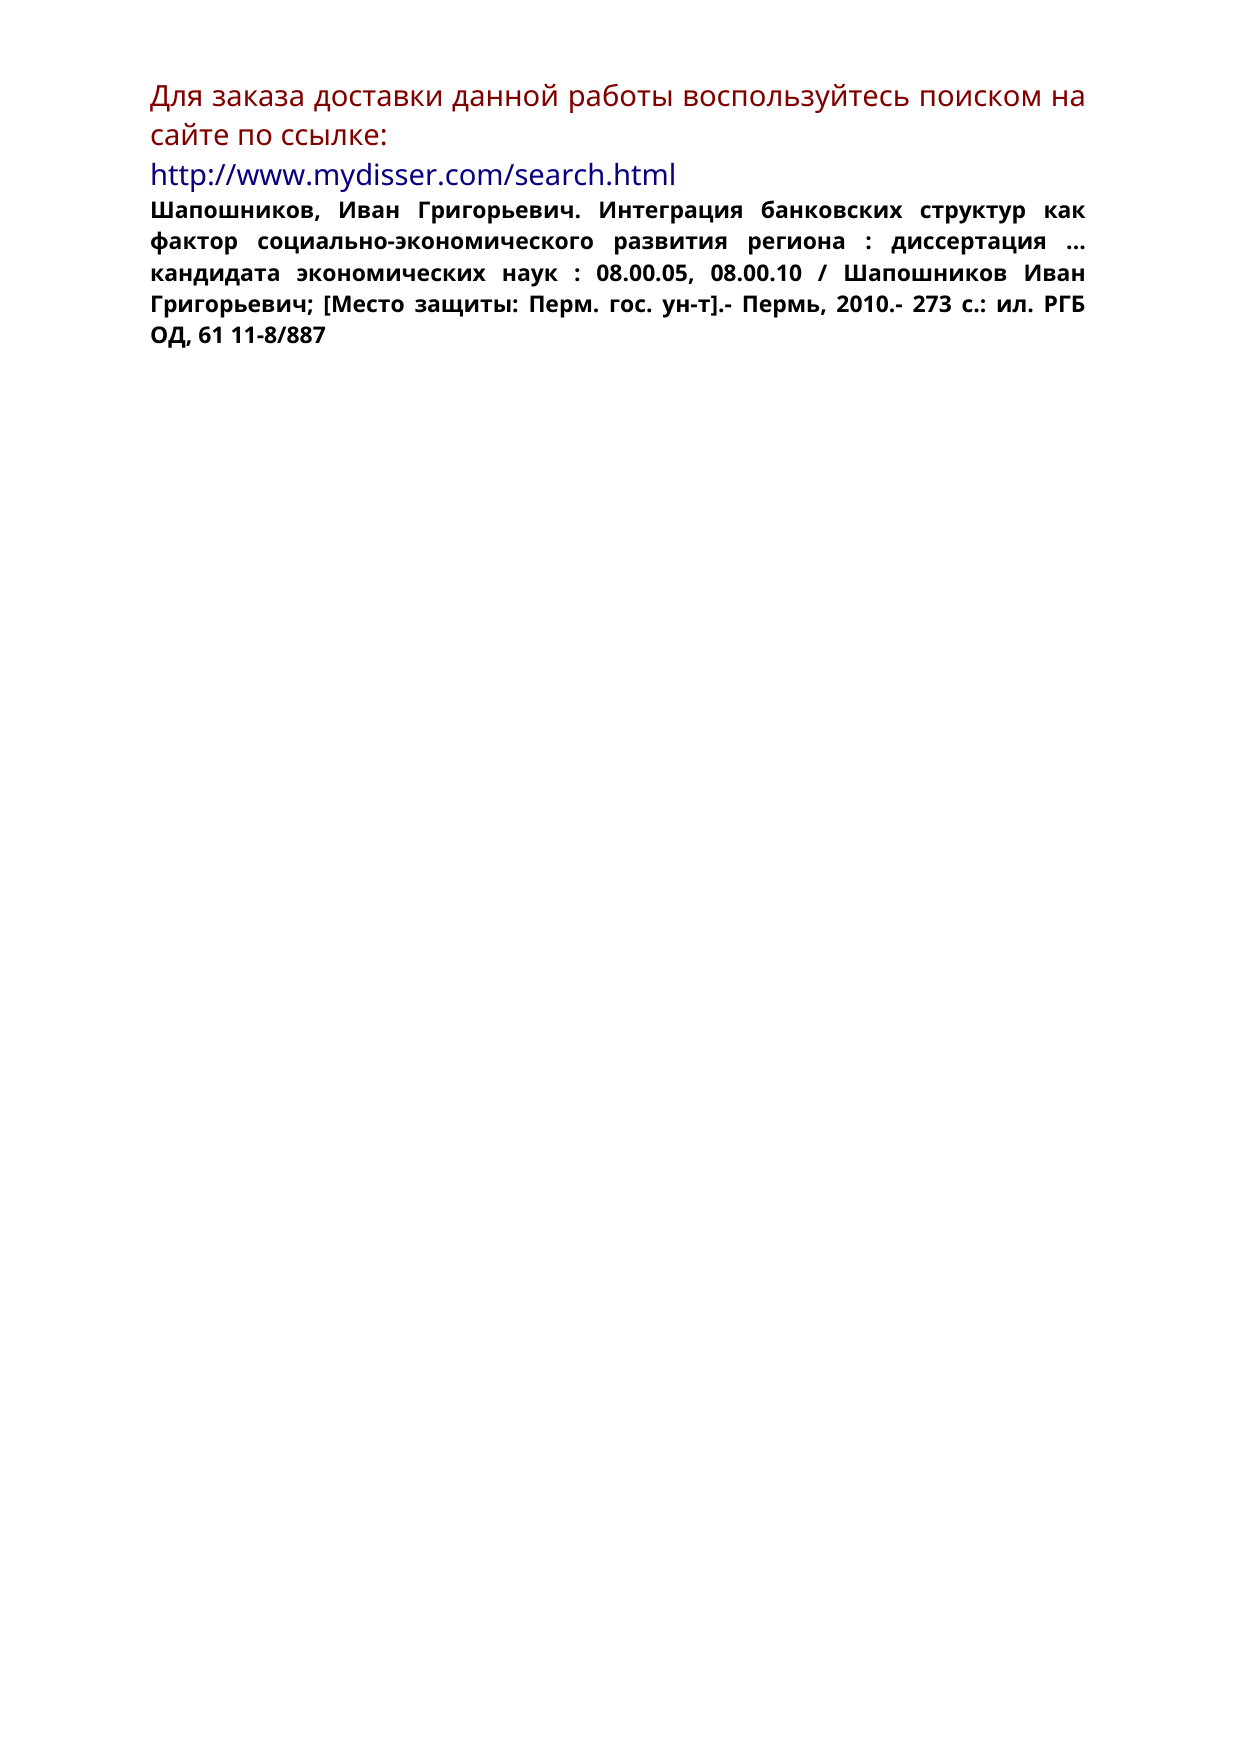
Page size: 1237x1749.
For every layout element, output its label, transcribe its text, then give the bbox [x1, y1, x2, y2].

text Шапошников, Иван Григорьевич. Интеграция банковских структур как фактор социально-экономического развития региона : диссертация ... кандидата экономических наук : 08.00.05, 08.00.10 / Шапошников Иван Григорьевич; [Место защиты: Перм. гос. ун-т].- Пермь, 2010.- 273 с.: ил. РГБ ОД, 61 11-8/887 [150, 194, 1086, 350]
